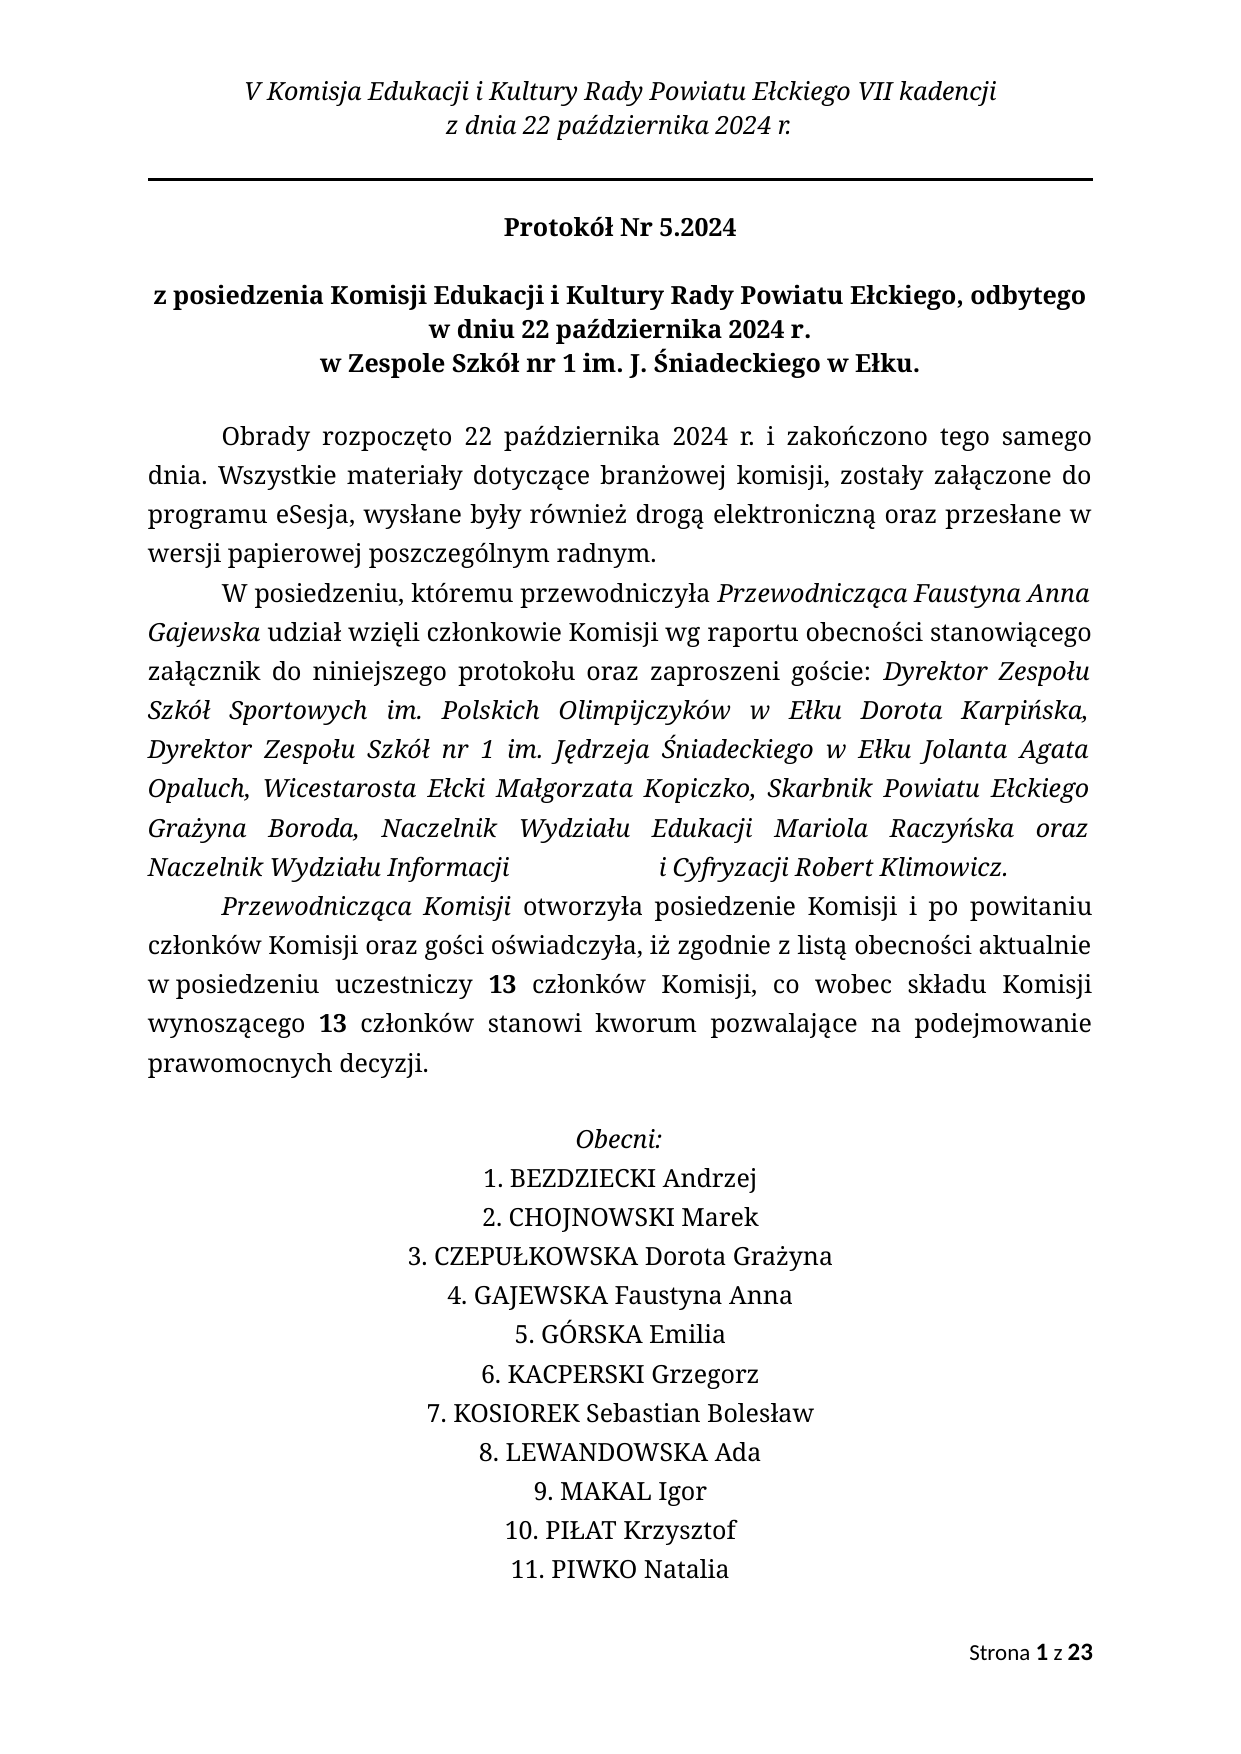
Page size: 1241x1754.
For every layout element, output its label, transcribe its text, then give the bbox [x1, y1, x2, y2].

text 6. KACPERSKI Grzegorz [148, 1356, 1093, 1390]
text W posiedzeniu, któremu przewodniczyła Przewodnicząca Faustyna Anna Gajewska udział wzięli członkowie Komisji wg raportu obecności stanowiącego załącznik do niniejszego protokołu oraz zaproszeni goście: Dyrektor Zespołu Szkół Sportowych im. Polskich Olimpijczyków w Ełku Dorota Karpińska, Dyrektor Zespołu Szkół nr 1 im. Jędrzeja Śniadeckiego w Ełku Jolanta Agata Opaluch, Wicestarosta Ełcki Małgorzata Kopiczko, Skarbnik Powiatu Ełckiego Grażyna Boroda, Naczelnik Wydziału Edukacji Mariola Raczyńska oraz Naczelnik Wydziału Informacji i Cyfryzacji Robert Klimowicz. [148, 575, 1093, 883]
text Obecni: [148, 1121, 1093, 1155]
text 3. CZEPUŁKOWSKA Dorota Grażyna [148, 1239, 1093, 1273]
text 9. MAKAL Igor [148, 1474, 1093, 1508]
text z posiedzenia Komisji Edukacji i Kultury Rady Powiatu Ełckiego, odbytego w dniu 22 października 2024 r. [148, 277, 1093, 345]
text 11. PIWKO Natalia [148, 1552, 1093, 1586]
text w Zespole Szkół nr 1 im. J. Śniadeckiego w Ełku. [148, 345, 1093, 379]
text 4. GAJEWSKA Faustyna Anna [148, 1278, 1093, 1312]
text 10. PIŁAT Krzysztof [148, 1513, 1093, 1547]
text 7. KOSIOREK Sebastian Bolesław [148, 1395, 1093, 1429]
text 8. LEWANDOWSKA Ada [148, 1434, 1093, 1469]
text 5. GÓRSKA Emilia [148, 1317, 1093, 1351]
text 1. BEZDZIECKI Andrzej [148, 1160, 1093, 1194]
text Protokół Nr 5.2024 [148, 209, 1093, 243]
text Przewodnicząca Komisji otworzyła posiedzenie Komisji i po powitaniu członków Komisji oraz gości oświadczyła, iż zgodnie z listą obecności aktualnie w posiedzeniu uczestniczy 13 członków Komisji, co wobec składu Komisji wynoszącego 13 członków stanowi kworum pozwalające na podejmowanie prawomocnych decyzji. [148, 889, 1093, 1079]
text Obrady rozpoczęto 22 października 2024 r. i zakończono tego samego dnia. Wszystkie materiały dotyczące branżowej komisji, zostały załączone do programu eSesja, wysłane były również drogą elektroniczną oraz przesłane w wersji papierowej poszczególnym radnym. [148, 419, 1093, 570]
text 2. CHOJNOWSKI Marek [148, 1199, 1093, 1234]
